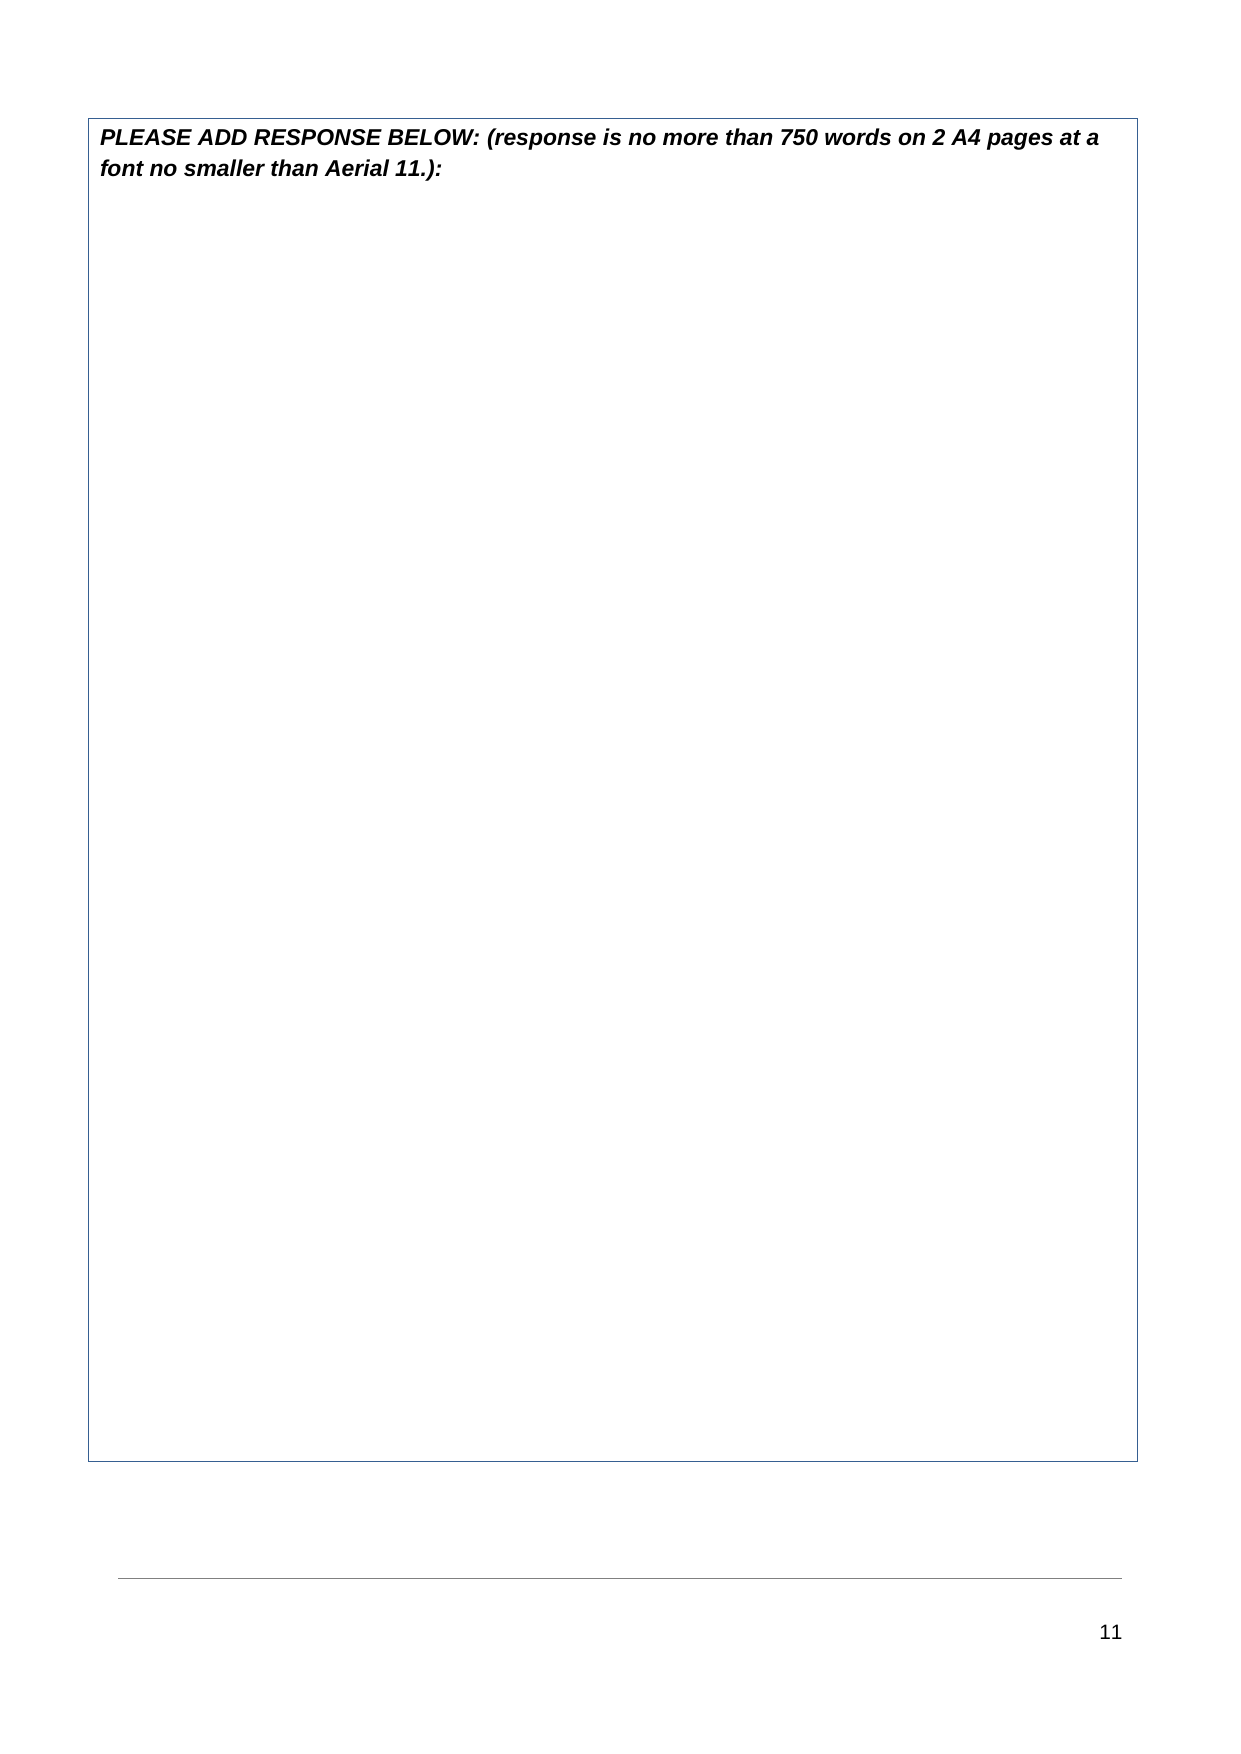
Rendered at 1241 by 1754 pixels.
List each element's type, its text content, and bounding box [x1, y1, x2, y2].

table_cell PLEASE ADD RESPONSE BELOW: (response is no more than 750 words on 2 A4 pages at a font no smaller than Aerial 11.): [89, 119, 1137, 1461]
